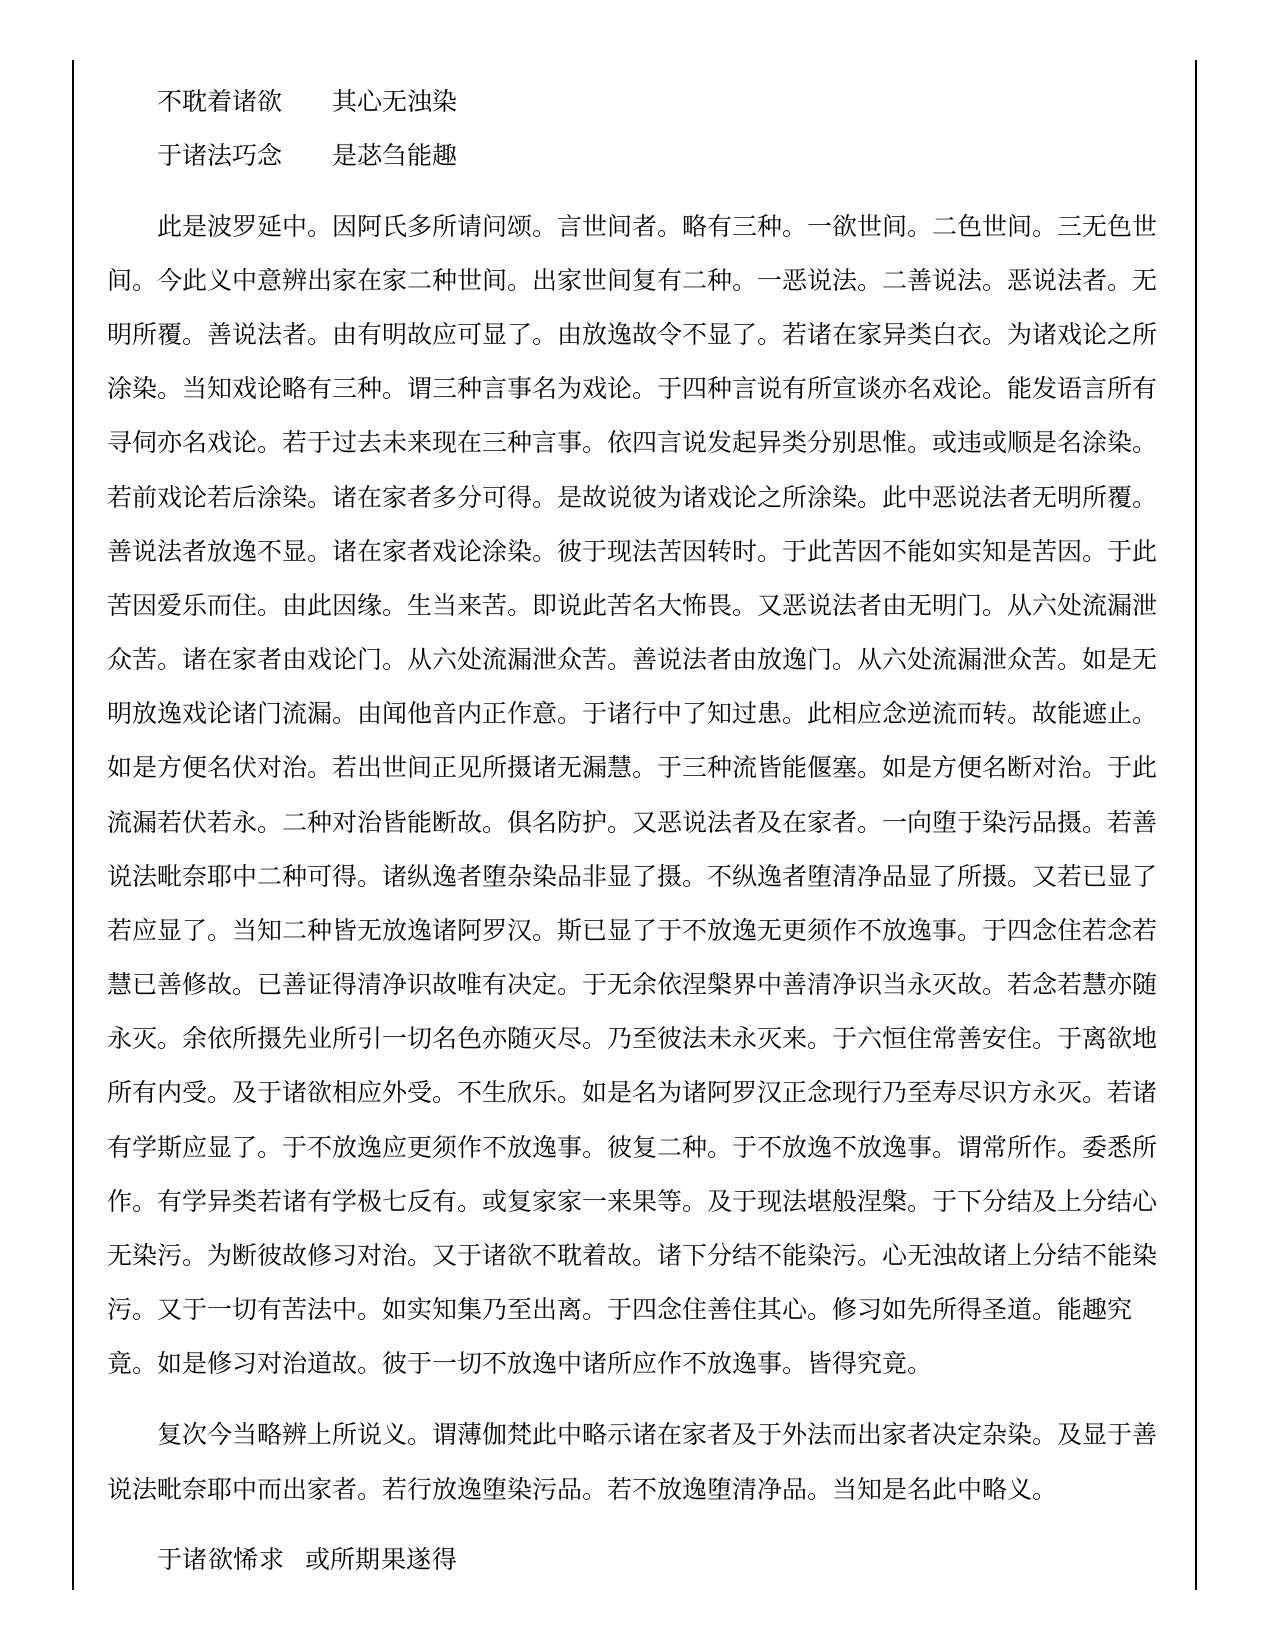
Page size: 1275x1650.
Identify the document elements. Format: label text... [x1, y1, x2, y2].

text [157, 1540, 458, 1576]
text 此是波罗延中。因阿氏多所请问颂。言世间者。略有三种。一欲世间。二色世间。三无色世间。今此义中意辨出家在家二种世间。出家世间复有二种。一恶说法。二善说法。恶说法者。无明所覆。善说法者。由有明故应可显了。由放逸故令不显了。若诸在家异类白衣。为诸戏论之所涂染。当知戏论略有三种。谓三种言事名为戏论。于四种言说有所宣谈亦名戏论。能发语言所有寻伺亦名戏论。若于过去未来现在三种言事。依四言说发起异类分别思惟。或违或顺是名涂染。若前戏论若后涂染。诸在家者多分可得。是故说彼为诸戏论之所涂染。此中恶说法者无明所覆。善说法者放逸不显。诸在家者戏论涂染。彼于现法苦因转时。于此苦因不能如实知是苦因。于此苦因爱乐而住。由此因缘。生当来苦。即说此苦名大怖畏。又恶说法者由无明门。从六处流漏泄众苦。诸在家者由戏论门。从六处流漏泄众苦。善说法者由放逸门。从六处流漏泄众苦。如是无明放逸戏论诸门流漏。由闻他音内正作意。于诸行中了知过患。此相应念逆流而转。故能遮止。如是方便名伏对治。若出世间正见所摄诸无漏慧。于三种流皆能偃塞。如是方便名断对治。于此流漏若伏若永。二种对治皆能断故。俱名防护。又恶说法者及在家者。一向堕于染污品摄。若善说法毗奈耶中二种可得。诸纵逸者堕杂染品非显了摄。不纵逸者堕清净品显了所摄。又若已显了若应显了。当知二种皆无放逸诸阿罗汉。斯已显了于不放逸无更须作不放逸事。于四念住若念若慧已善修故。已善证得清净识故唯有决定。于无余依涅槃界中善清净识当永灭故。若念若慧亦随永灭。余依所摄先业所引一切名色亦随灭尽。乃至彼法未永灭来。于六恒住常善安住。于离欲地所有内受。及于诸欲相应外受。不生欣乐。如是名为诸阿罗汉正念现行乃至寿尽识方永灭。若诸有学斯应显了。于不放逸应更须作不放逸事。彼复二种。于不放逸不放逸事。谓常所作。委悉所作。有学异类若诸有学极七反有。或复家家一来果等。及于现法堪般涅槃。于下分结及上分结心无染污。为断彼故修习对治。又于诸欲不耽着故。诸下分结不能染污。心无浊故诸上分结不能染污。又于一切有苦法中。如实知集乃至出离。于四念住善住其心。修习如先所得圣道。能趣究 竟。如是修习对治道故。彼于一切不放逸中诸所应作不放逸事。皆得究竟。 [107, 206, 1159, 1380]
text 不耽着诸欲 其心无浊染于诸法巧念 是苾刍能趣 [157, 81, 458, 171]
text 复次今当略辨上所说义。谓薄伽梵此中略示诸在家者及于外法而出家者决定杂染。及显于善说法毗奈耶中而出家者。若行放逸堕染污品。若不放逸堕清净品。当知是名此中略义。 [107, 1415, 1159, 1505]
